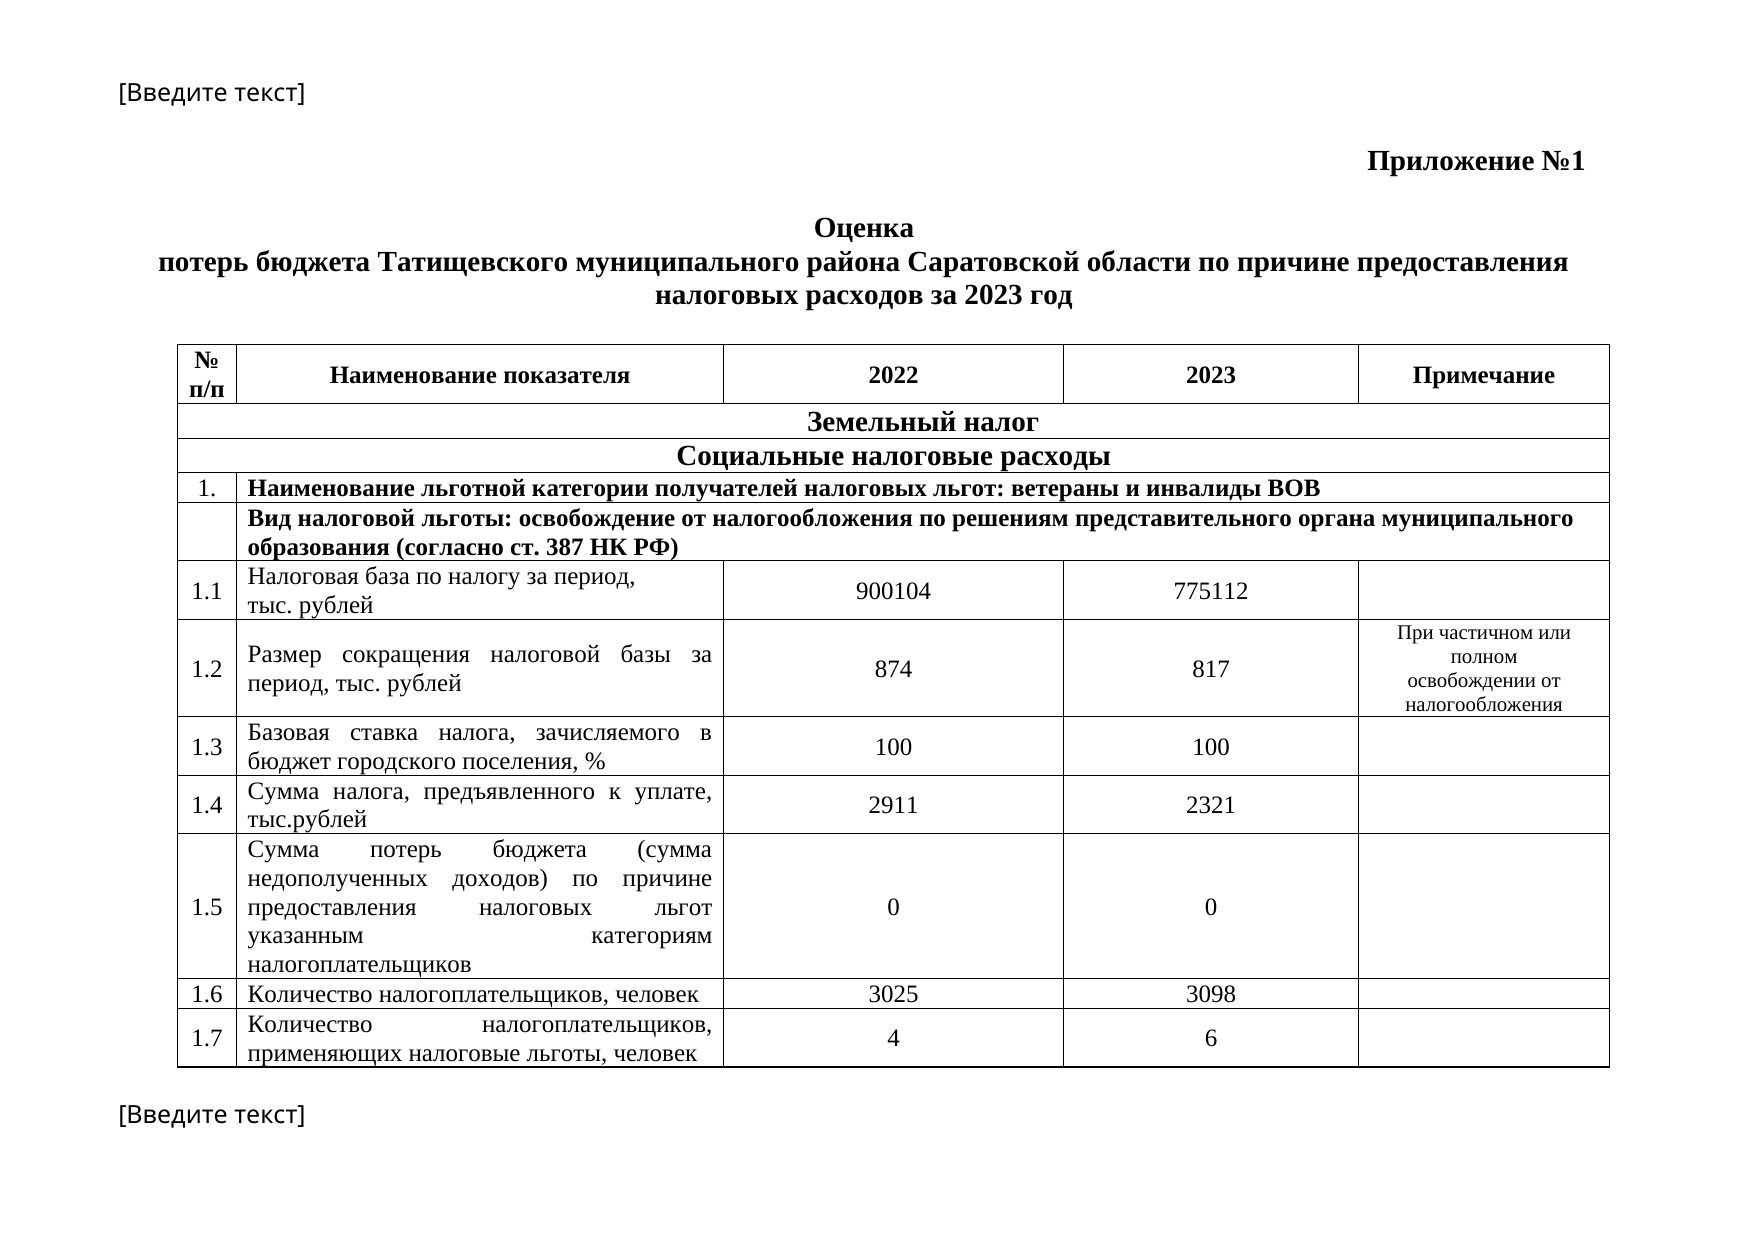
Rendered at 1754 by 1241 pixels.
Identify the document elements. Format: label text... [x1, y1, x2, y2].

table_cell Количество налогоплательщиков, применяющих налоговые льготы, человек [237, 1009, 723, 1066]
table_cell 3025 [724, 979, 1063, 1008]
text потерь бюджета Татищевского муниципального района Саратовской области по причине предоставления налоговых расходов за 2023 год [118, 244, 1609, 311]
table_cell 1.7 [178, 1009, 236, 1066]
table_cell 1.3 [178, 717, 236, 775]
table_cell [1359, 561, 1609, 619]
table_cell 1.2 [178, 620, 236, 716]
table_header 2022 [724, 345, 1063, 403]
table_cell 1.4 [178, 776, 236, 833]
table_cell 817 [1064, 620, 1358, 716]
table_header Наименование показателя [237, 345, 723, 403]
table_cell Сумма потерь бюджета (сумма недополученных доходов) по причине предоставления налоговых льгот указанным категориям налогоплательщиков [237, 834, 723, 978]
table_header № п/п [178, 345, 236, 403]
table_cell [178, 503, 236, 560]
table_cell [1359, 1009, 1609, 1066]
table_cell [1359, 717, 1609, 775]
table_cell Земельный налог [178, 404, 1609, 437]
table_cell [1359, 834, 1609, 978]
table_cell 1.6 [178, 979, 236, 1008]
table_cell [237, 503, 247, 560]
table_cell Наименование льготной категории получателей налоговых льгот: ветераны и инвалиды ВОВ [237, 473, 1609, 502]
table_cell 3098 [1064, 979, 1358, 1008]
table_cell [1359, 979, 1609, 1008]
table_cell 4 [724, 1009, 1063, 1066]
table_header Примечание [1359, 345, 1609, 403]
table_cell 0 [1064, 834, 1358, 978]
table_cell 1. [178, 473, 236, 502]
table_cell 100 [724, 717, 1063, 775]
table_cell 874 [724, 620, 1063, 716]
table_cell 6 [1064, 1009, 1358, 1066]
table_cell 0 [724, 834, 1063, 978]
table_cell 2321 [1064, 776, 1358, 833]
table_cell 900104 [724, 561, 1063, 619]
table_cell 1.1 [178, 561, 236, 619]
table_cell Количество налогоплательщиков, человек [237, 979, 723, 1008]
table_cell Сумма налога, предъявленного к уплате, тыс.рублей [237, 776, 723, 833]
table_cell Социальные налоговые расходы [178, 439, 1609, 472]
table_cell 2911 [724, 776, 1063, 833]
table_cell 100 [1064, 717, 1358, 775]
text Приложение №1 [118, 143, 1609, 177]
table_cell [1359, 776, 1609, 833]
table_header 2023 [1064, 345, 1358, 403]
text Оценка [118, 210, 1609, 244]
table_cell При частичном или полном освобождении от налогообложения [1359, 620, 1609, 716]
table_cell 775112 [1064, 561, 1358, 619]
table_cell Базовая ставка налога, зачисляемого в бюджет городского поселения, % [237, 717, 723, 775]
table_cell 1.5 [178, 834, 236, 978]
table_cell Размер сокращения налоговой базы за период, тыс. рублей [237, 620, 723, 716]
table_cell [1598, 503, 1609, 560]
table_cell Налоговая база по налогу за период, тыс. рублей [237, 561, 723, 619]
